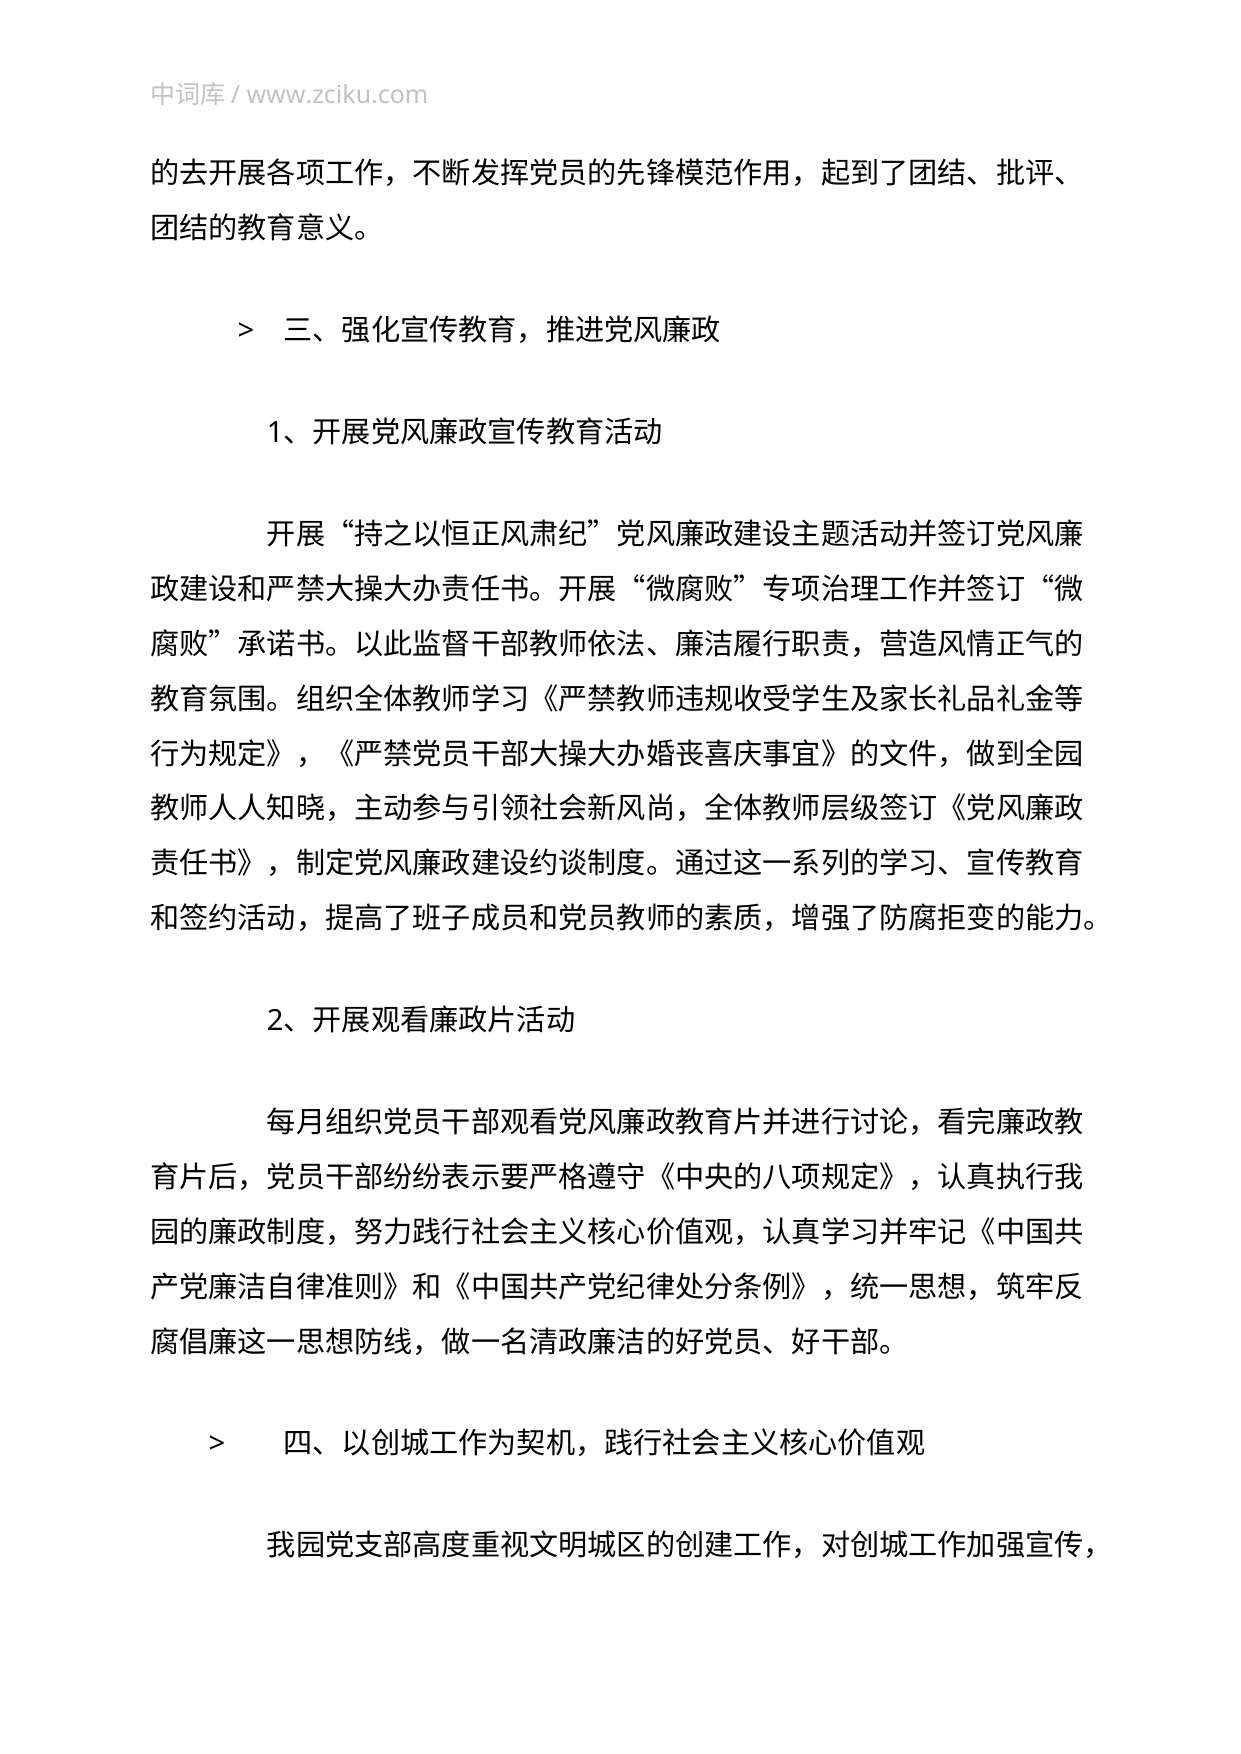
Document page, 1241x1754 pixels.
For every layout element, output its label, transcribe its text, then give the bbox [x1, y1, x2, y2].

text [150, 1522, 1090, 1564]
text 2、开展观看廉政片活动 [150, 997, 1090, 1039]
text 开展“持之以恒正风肃纪”党风廉政建设主题活动并签订党风廉政建设和严禁大操大办责任书。开展“微腐败”专项治理工作并签订“微腐败”承诺书。以此监督干部教师依法、廉洁履行职责，营造风情正气的教育氛围。组织全体教师学习《严禁教师违规收受学生及家长礼品礼金等行为规定》，《严禁党员干部大操大办婚丧喜庆事宜》的文件，做到全园教师人人知晓，主动参与引领社会新风尚，全体教师层级签订《党风廉政责任书》，制定党风廉政建设约谈制度。通过这一系列的学习、宣传教育和签约活动，提高了班子成员和党员教师的素质，增强了防腐拒变的能力。 [150, 511, 1090, 937]
text > 三、强化宣传教育，推进党风廉政 [150, 307, 1090, 349]
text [150, 150, 1090, 247]
text 1、开展党风廉政宣传教育活动 [150, 409, 1090, 451]
text > 四、以创城工作为契机，践行社会主义核心价值观 [150, 1420, 1090, 1462]
text 每月组织党员干部观看党风廉政教育片并进行讨论，看完廉政教育片后，党员干部纷纷表示要严格遵守《中央的八项规定》，认真执行我园的廉政制度，努力践行社会主义核心价值观，认真学习并牢记《中国共产党廉洁自律准则》和《中国共产党纪律处分条例》，统一思想，筑牢反腐倡廉这一思想防线，做一名清政廉洁的好党员、好干部。 [150, 1099, 1090, 1361]
